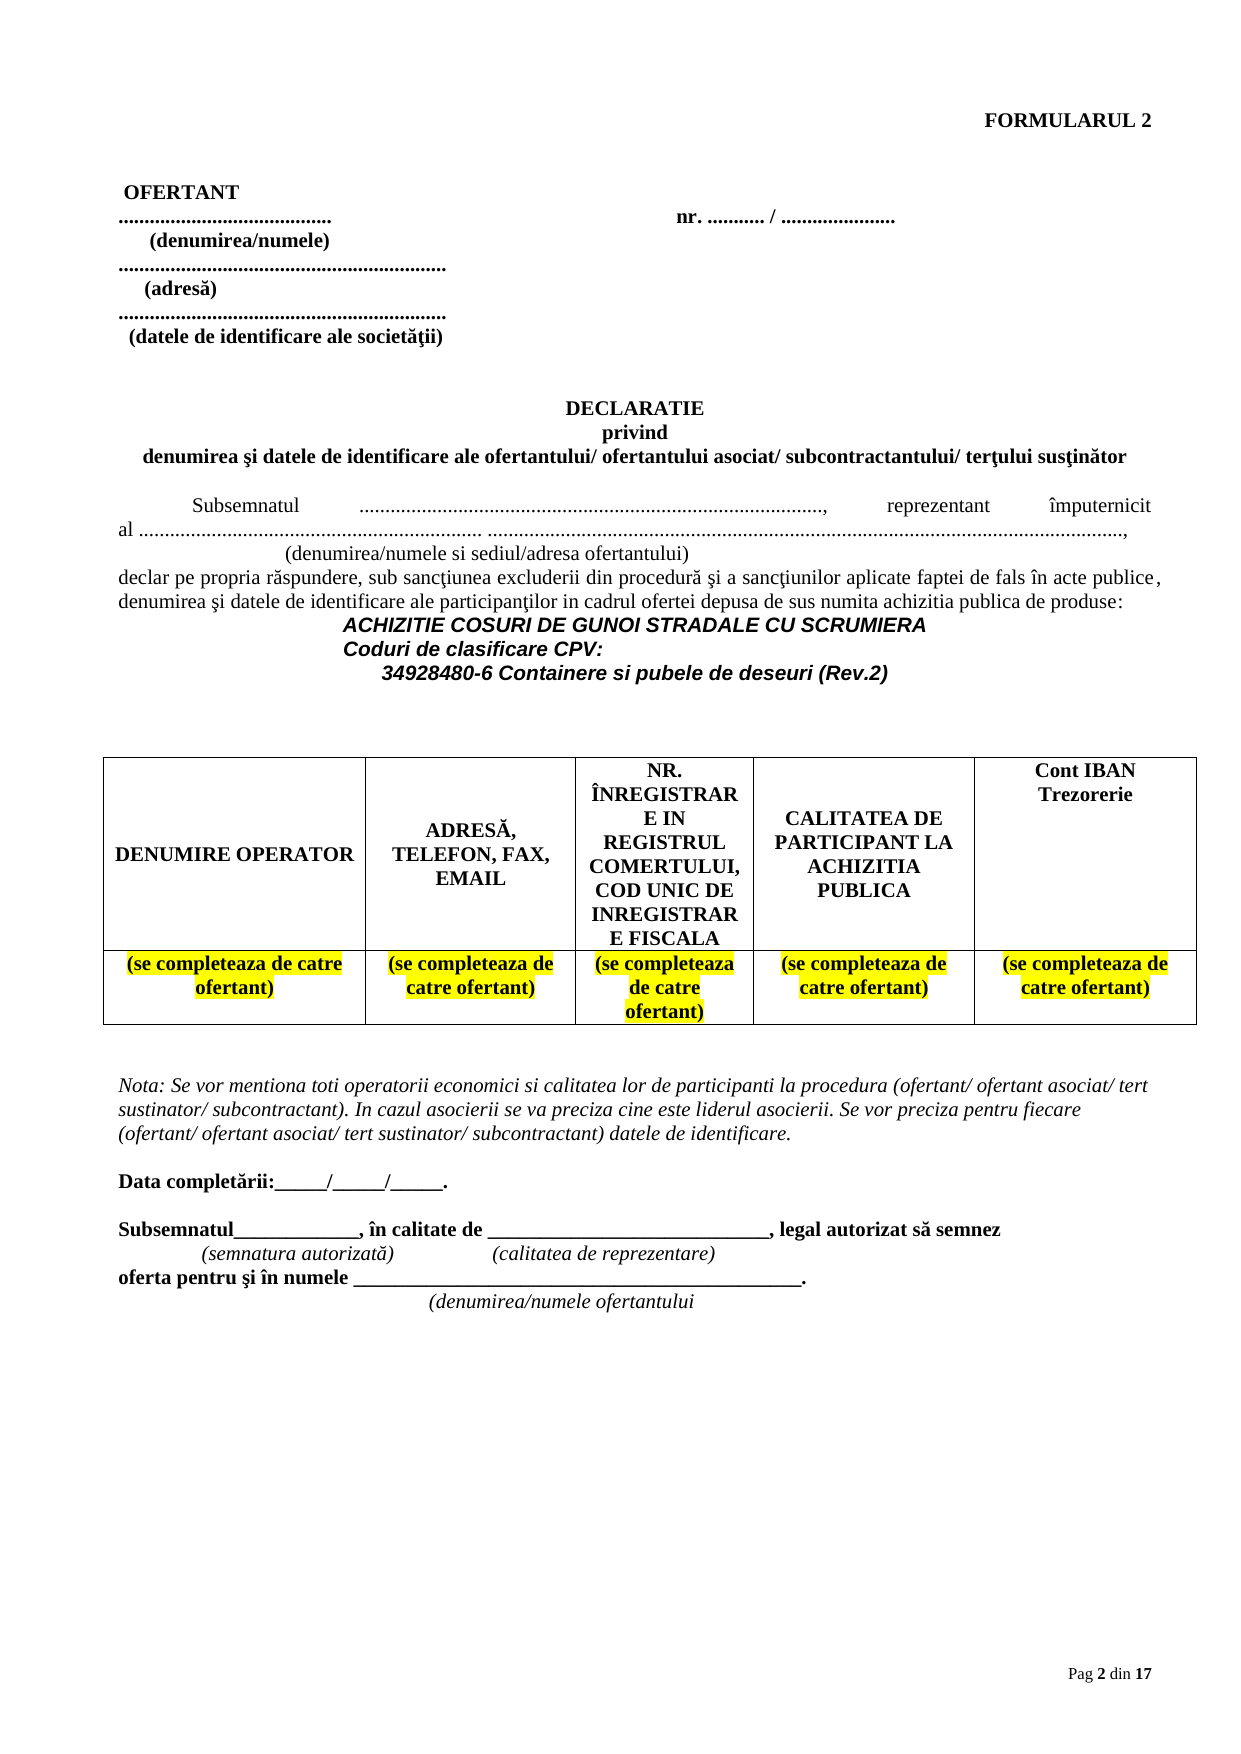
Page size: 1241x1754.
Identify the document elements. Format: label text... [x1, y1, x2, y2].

text Coduri de clasificare CPV: [118, 637, 1152, 661]
text privind [118, 420, 1152, 444]
table_header NR. ÎNREGISTRARE IN REGISTRUL COMERTULUI, COD UNIC DE INREGISTRARE FISCALA [576, 758, 753, 950]
text 34928480-6 Containere si pubele de deseuri (Rev.2) [118, 661, 1152, 685]
table_cell (se completeaza de catre ofertant) [366, 951, 575, 1023]
table_header Cont IBAN Trezorerie [975, 758, 1196, 950]
text FORMULARUL 2 [118, 107, 1152, 132]
text ......................................... nr. ........... / ...................... [118, 204, 1152, 228]
text Nota: Se vor mentiona toti operatorii economici si calitatea lor de participanti la procedura (ofertant/ ofertant asociat/ tert sustinator/ subcontractant). In cazul asocierii se va preciza cine este liderul asocierii. Se vor preciza pentru fiecare (ofertant/ ofertant asociat/ tert sustinator/ subcontractant) datele de identificare. [118, 1073, 1152, 1145]
text oferta pentru şi în numele ___________________________________________. [118, 1265, 1152, 1289]
text denumirea şi datele de identificare ale ofertantului/ ofertantului asociat/ subcontractantului/ terţului susţinător [118, 444, 1152, 468]
table_cell (se completeaza de catre ofertant) [576, 951, 629, 1023]
text DECLARATIE [118, 396, 1152, 420]
text (adresă) [118, 276, 1152, 300]
text Subsemnatul ........................................................................................., reprezentant împuternicit al .................................................................. .........................................................................................................................., [118, 492, 1152, 541]
text OFERTANT [118, 180, 1152, 204]
text (denumirea/numele) [118, 228, 1152, 252]
text ACHIZITIE COSURI DE GUNOI STRADALE CU SCRUMIERA [118, 613, 1152, 637]
text (denumirea/numele si sediul/adresa ofertantului) [118, 541, 1152, 565]
table_cell (se completeaza de catre ofertant) [975, 951, 1196, 1023]
table_cell (se completeaza de catre ofertant) [104, 951, 365, 1023]
text ............................................................... [118, 252, 1152, 276]
text (denumirea/numele ofertantului [118, 1289, 1152, 1313]
table_cell (se completeaza de catre ofertant) [754, 951, 974, 1023]
table_cell (se completeaza de catre ofertant) [700, 951, 753, 1023]
text ............................................................... [118, 300, 1152, 324]
table_header ADRESĂ, TELEFON, FAX, EMAIL [366, 758, 575, 950]
text (datele de identificare ale societăţii) [118, 324, 1152, 348]
text (semnatura autorizată) (calitatea de reprezentare) [118, 1241, 1152, 1265]
table_header DENUMIRE OPERATOR [104, 758, 365, 950]
text declar pe propria răspundere, sub sancţiunea excluderii din procedură şi a sancţiunilor aplicate faptei de fals în acte publice, denumirea şi datele de identificare ale participanţilor in cadrul ofertei depusa de sus numita achizitia publica de produse: [118, 565, 1161, 613]
table_header CALITATEA DE PARTICIPANT LA ACHIZITIA PUBLICA [754, 758, 974, 950]
text Subsemnatul____________, în calitate de ___________________________, legal autorizat să semnez [118, 1217, 1152, 1241]
text Data completării:_____/_____/_____. [118, 1169, 1152, 1193]
